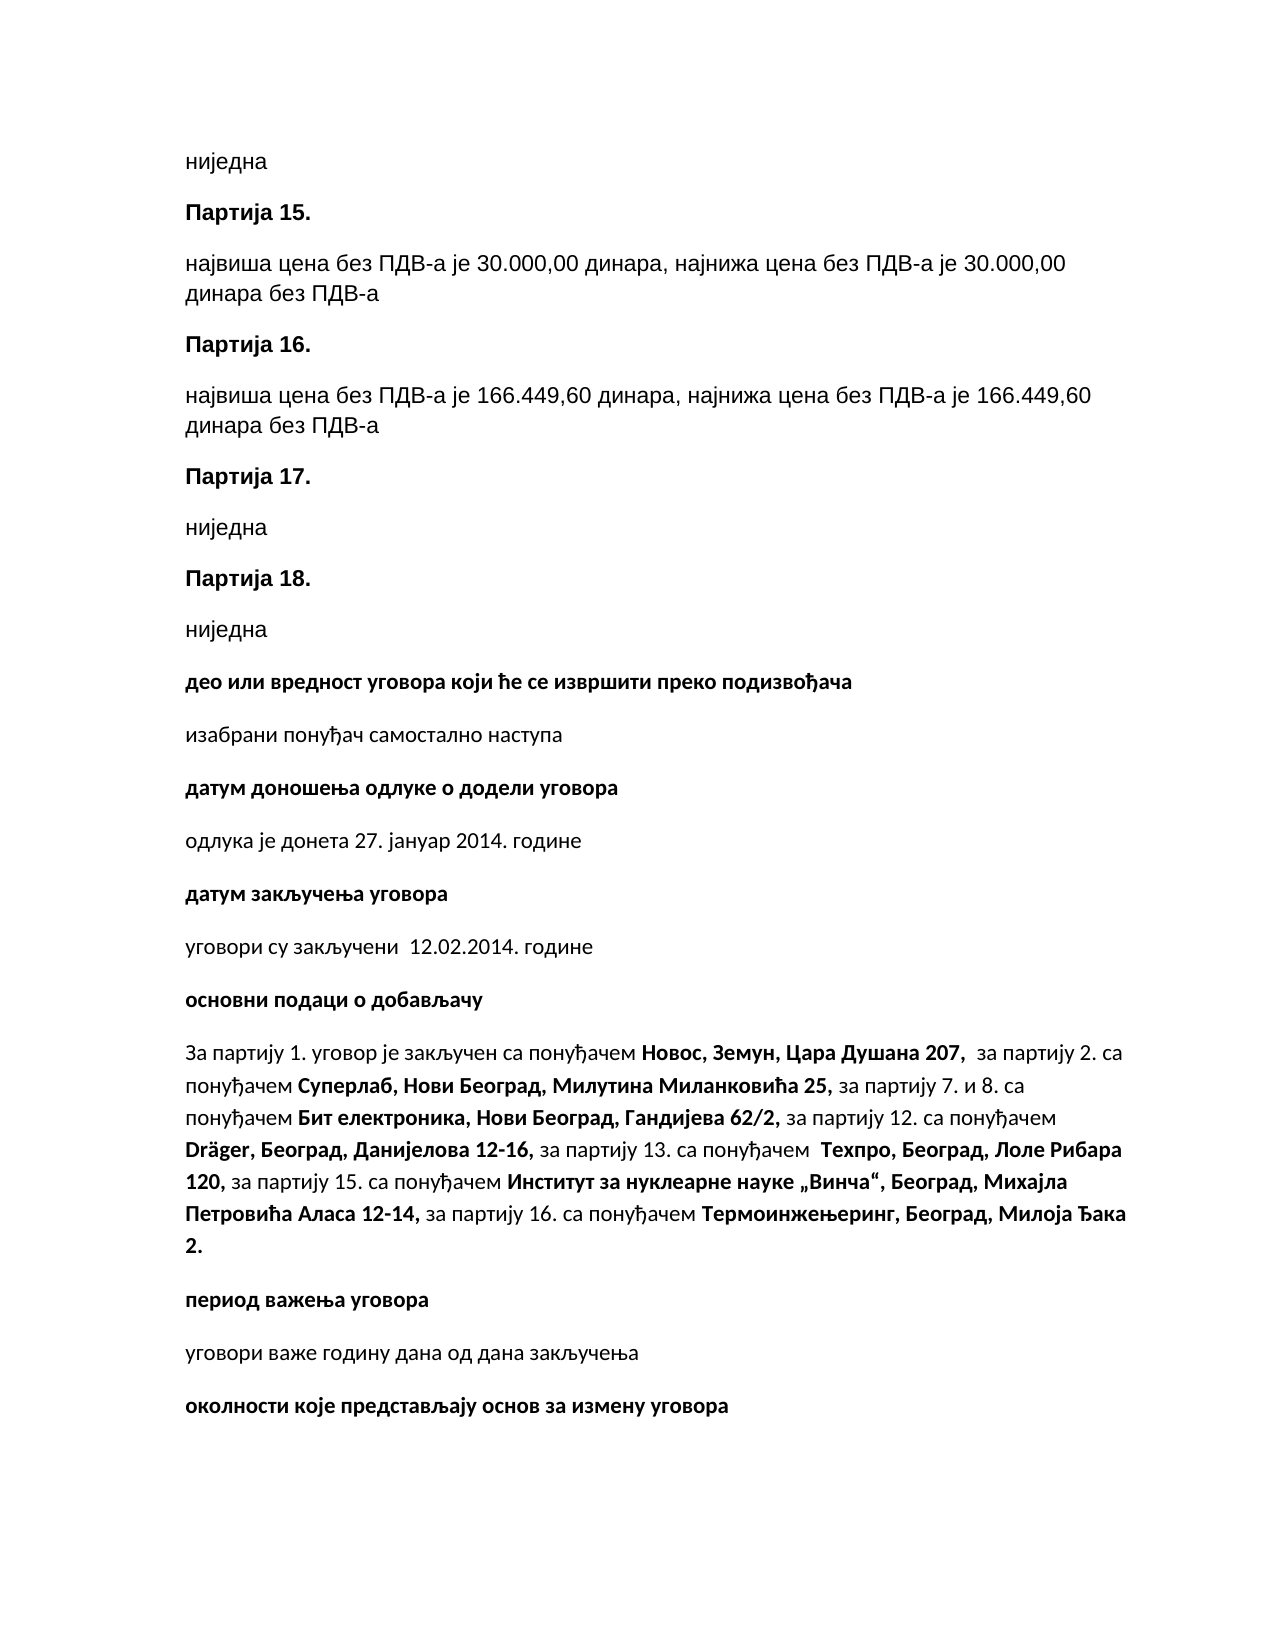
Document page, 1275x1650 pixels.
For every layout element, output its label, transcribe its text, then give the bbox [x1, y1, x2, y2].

text основни подаци о добављачу [185, 986, 1127, 1013]
text Партија 16. [185, 331, 1127, 357]
text одлука је донета 27. јануар 2014. године [185, 826, 1127, 854]
text највиша цена без ПДВ-а је 30.000,00 динара, најнижа цена без ПДВ-а је 30.000,00 динара без ПДВ-а [185, 250, 1127, 306]
text период важења уговора [185, 1285, 1127, 1313]
text уговори су закључени 12.02.2014. године [185, 932, 1127, 961]
text изабрани понуђач самостално наступа [185, 720, 1127, 748]
text околности које представљају основ за измену уговора [185, 1391, 1127, 1419]
text уговори важе годину дана од дана закључења [185, 1338, 1127, 1366]
text За партију 1. уговор је закључен са понуђачем Новос, Земун, Цара Душана 207, за партију 2. са понуђачем Суперлаб, Нови Београд, Милутина Миланковића 25, за партију 7. и 8. са понуђачем Бит електроника, Нови Београд, Гандијева 62/2, за партију 12. са понуђачем Dräger, Београд, Данијелова 12-16, за партију 13. са понуђачем Техпро, Београд, Лоле Рибара 120, за партију 15. са понуђачем Институт за нуклеарне науке „Винча“, Београд, Михајла Петровића Аласа 12-14, за партију 16. са понуђачем Термоинжењеринг, Београд, Милоја Ђака 2. [185, 1038, 1127, 1260]
text ниједна [185, 616, 1127, 643]
text Партија 17. [185, 463, 1127, 489]
text ниједна [185, 514, 1127, 541]
text део или вредност уговора који ће се извршити преко подизвођача [185, 667, 1127, 695]
text датум доношења одлуке о додели уговора [185, 773, 1127, 801]
text највиша цена без ПДВ-а је 166.449,60 динара, најнижа цена без ПДВ-а је 166.449,60 динара без ПДВ-а [185, 382, 1127, 438]
text датум закључења уговора [185, 879, 1127, 907]
text ниједна [185, 148, 1127, 174]
text Партија 15. [185, 199, 1127, 225]
text Партија 18. [185, 565, 1127, 592]
